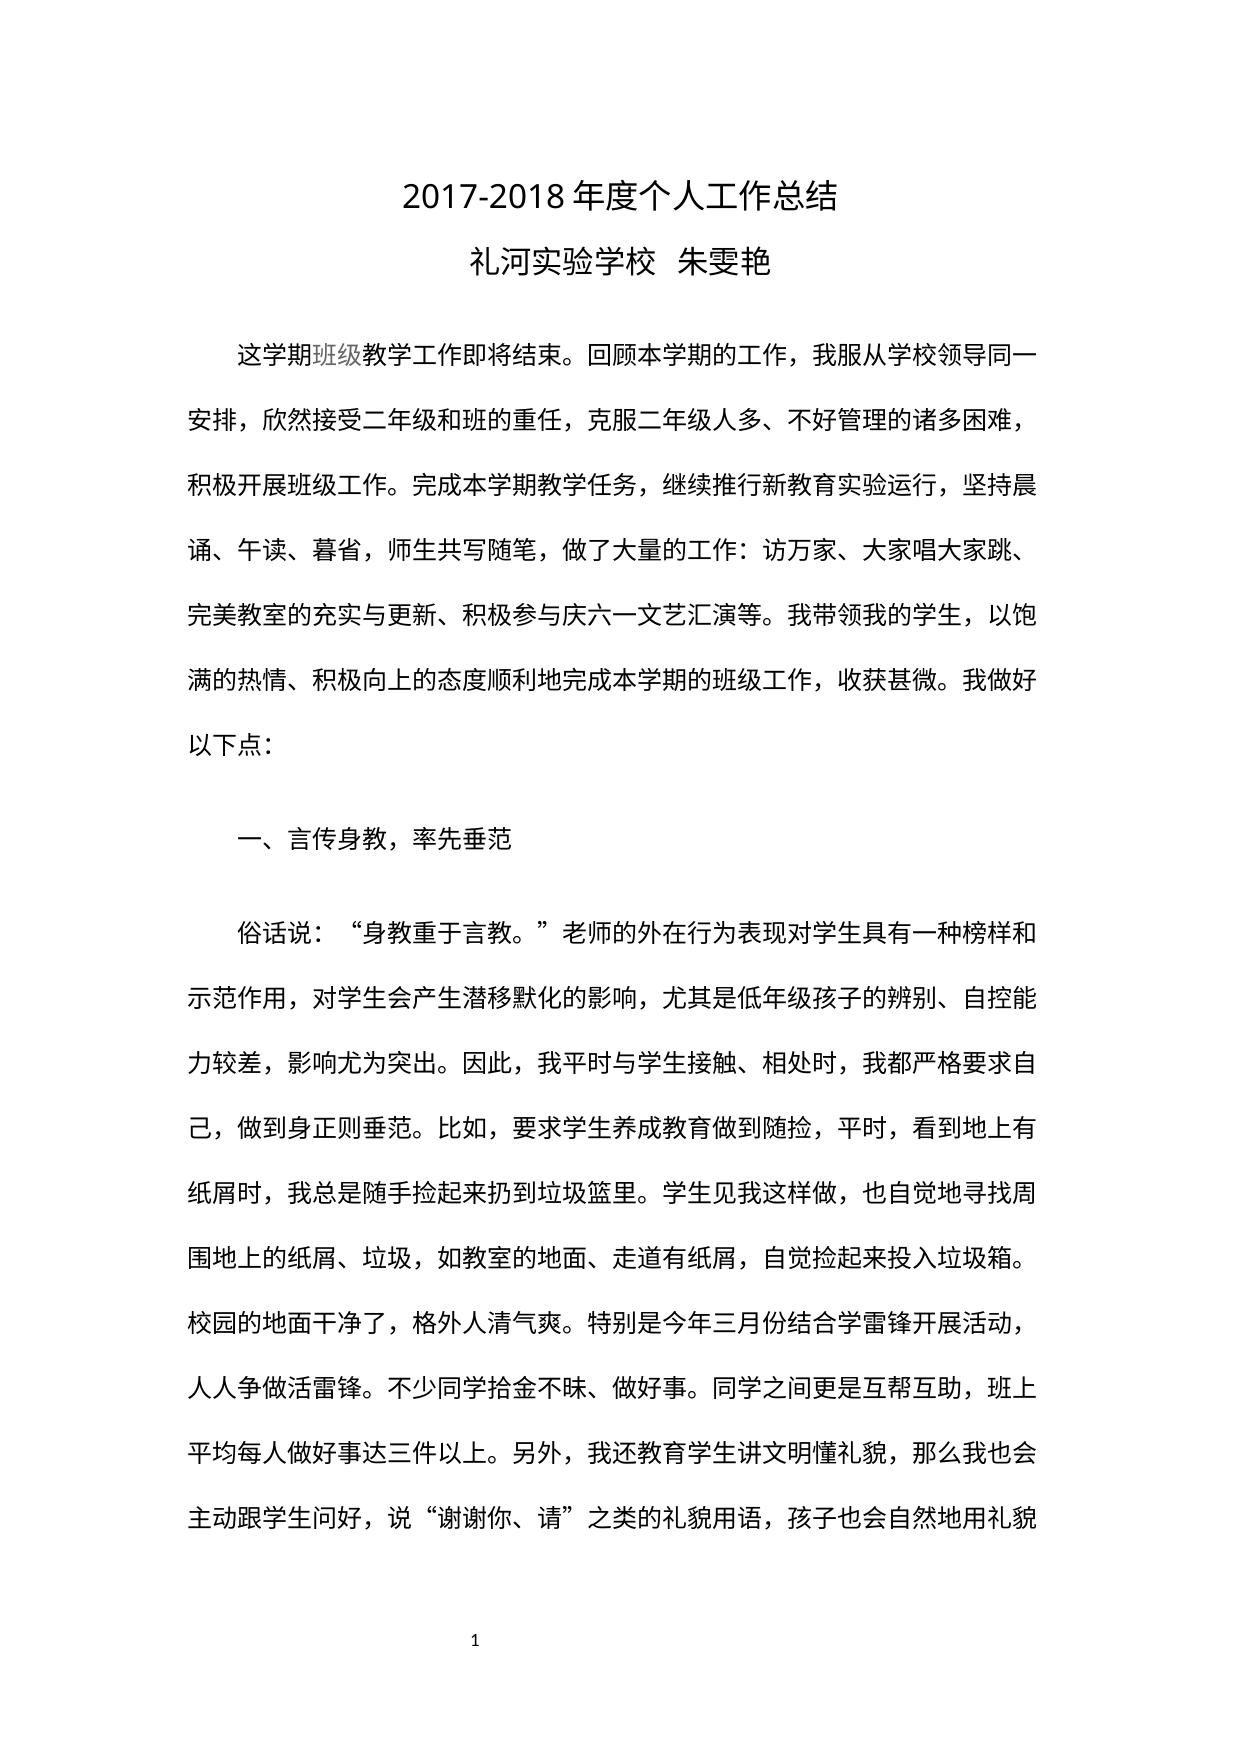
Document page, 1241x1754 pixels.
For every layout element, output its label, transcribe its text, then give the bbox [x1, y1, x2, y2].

text 一、言传身教，率先垂范 [187, 805, 1053, 870]
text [187, 899, 1053, 1549]
text 这学期班级教学工作即将结束。回顾本学期的工作，我服从学校领导同一安排，欣然接受二年级和班的重任，克服二年级人多、不好管理的诸多困难，积极开展班级工作。完成本学期教学任务，继续推行新教育实验运行，坚持晨诵、午读、暮省，师生共写随笔，做了大量的工作：访万家、大家唱大家跳、完美教室的充实与更新、积极参与庆六一文艺汇演等。我带领我的学生，以饱满的热情、积极向上的态度顺利地完成本学期的班级工作，收获甚微。我做好以下点： [187, 321, 1053, 776]
text 礼河实验学校 朱雯艳 [187, 227, 1053, 292]
text 2017-2018年度个人工作总结 [187, 162, 1053, 227]
